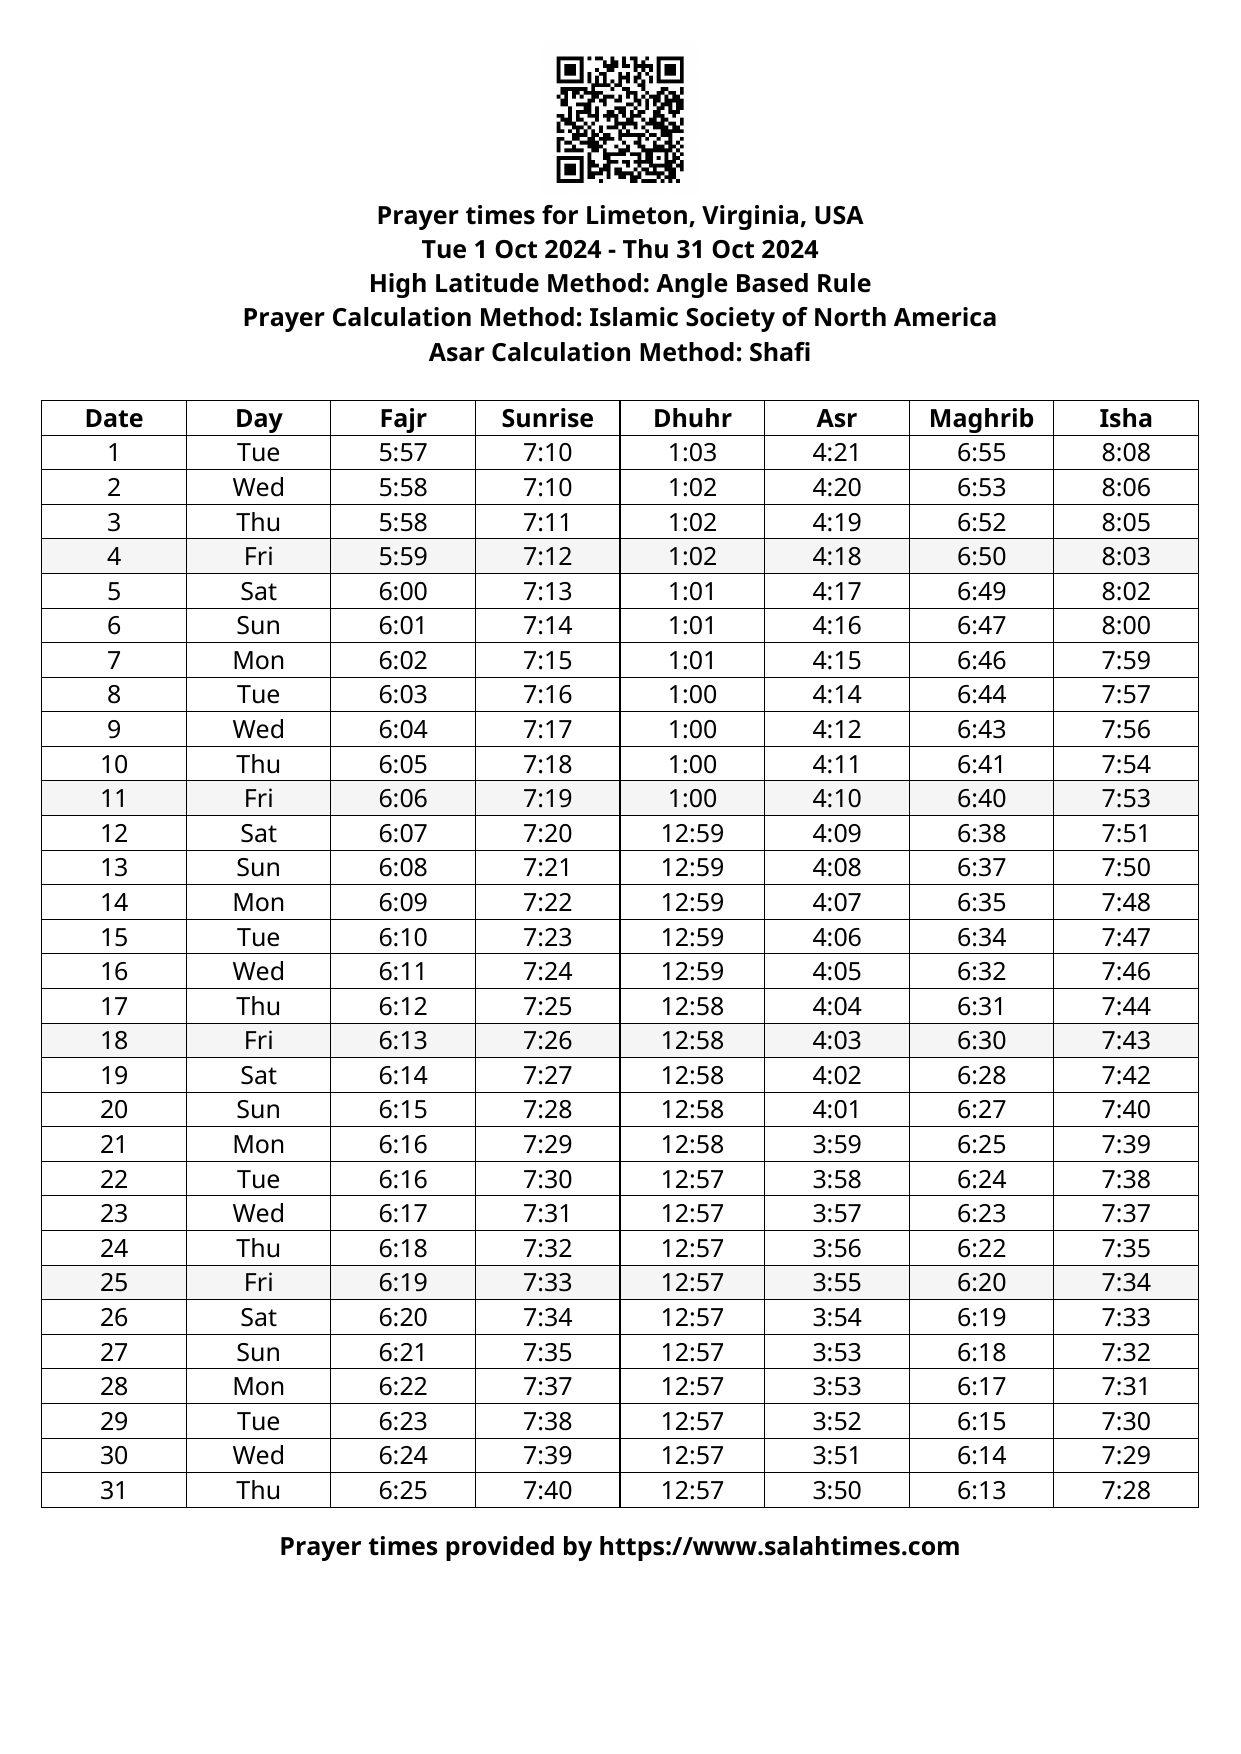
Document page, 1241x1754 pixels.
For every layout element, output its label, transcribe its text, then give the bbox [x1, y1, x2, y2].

table_cell 27 [42, 1335, 186, 1368]
table_cell 12:59 [621, 885, 764, 919]
table_cell 31 [42, 1473, 186, 1507]
table_cell Sat [187, 816, 330, 849]
table_cell 3:59 [765, 1127, 909, 1161]
table_cell 3:51 [765, 1439, 909, 1472]
table_cell 4:17 [765, 574, 909, 607]
table_cell 12:59 [621, 851, 764, 884]
table_cell 11 [42, 781, 186, 815]
table_cell Sun [187, 1093, 330, 1126]
table_cell 14 [42, 885, 186, 919]
table_cell 7:48 [1054, 885, 1198, 919]
table_cell 7:26 [476, 1024, 619, 1057]
table_cell 6:19 [910, 1300, 1053, 1334]
table_cell 7 [42, 643, 186, 677]
table_cell 6:31 [910, 989, 1053, 1022]
table_header Isha [1054, 401, 1198, 434]
table_header Date [42, 401, 186, 434]
table_cell 7:57 [1054, 678, 1198, 711]
table_cell 5 [42, 574, 186, 607]
table_cell 3:55 [765, 1266, 909, 1299]
table_cell 6:06 [331, 781, 475, 815]
table_cell 3 [42, 505, 186, 538]
table_header Asr [765, 401, 909, 434]
table_cell 7:10 [476, 436, 619, 469]
table_cell Mon [187, 1369, 330, 1403]
table_cell Fri [187, 1024, 330, 1057]
table_header Dhuhr [621, 401, 764, 434]
table_cell 1:00 [621, 747, 764, 780]
table_cell 7:25 [476, 989, 619, 1022]
table_cell Wed [187, 1439, 330, 1472]
table_cell Sun [187, 851, 330, 884]
table_cell 20 [42, 1093, 186, 1126]
table_cell 12:58 [621, 989, 764, 1022]
table_cell 7:46 [1054, 954, 1198, 988]
table_cell 12:57 [621, 1439, 764, 1472]
table_cell Sat [187, 574, 330, 607]
table_cell 7:30 [476, 1162, 619, 1195]
table_cell 6:55 [910, 436, 1053, 469]
table_cell 4 [42, 539, 186, 573]
table_cell 6:21 [331, 1335, 475, 1368]
table_cell 4:08 [765, 851, 909, 884]
table_cell 12 [42, 816, 186, 849]
table_cell 7:10 [476, 470, 619, 504]
table_cell 6:13 [331, 1024, 475, 1057]
table_cell 10 [42, 747, 186, 780]
table_cell 1:00 [621, 781, 764, 815]
table_cell 7:34 [1054, 1266, 1198, 1299]
table_cell 8:05 [1054, 505, 1198, 538]
table_cell 6:16 [331, 1127, 475, 1161]
table_cell 3:53 [765, 1335, 909, 1368]
table_cell 3:58 [765, 1162, 909, 1195]
table_cell 6:04 [331, 712, 475, 746]
table_cell 12:58 [621, 1024, 764, 1057]
table_cell 6:40 [910, 781, 1053, 815]
table_cell 12:57 [621, 1162, 764, 1195]
table_cell Sat [187, 1058, 330, 1092]
table_cell 6:49 [910, 574, 1053, 607]
table_header Fajr [331, 401, 475, 434]
table_cell 6:00 [331, 574, 475, 607]
table_cell 7:27 [476, 1058, 619, 1092]
table_cell 7:31 [1054, 1369, 1198, 1403]
table_cell 15 [42, 920, 186, 953]
table_cell 6:14 [910, 1439, 1053, 1472]
table_cell 6:17 [331, 1196, 475, 1230]
table_cell Tue [187, 436, 330, 469]
table_cell 7:34 [476, 1300, 619, 1334]
table_cell 7:33 [476, 1266, 619, 1299]
table_cell 7:22 [476, 885, 619, 919]
table_cell 1:02 [621, 539, 764, 573]
table_cell 7:35 [1054, 1231, 1198, 1264]
table_cell 4:16 [765, 609, 909, 642]
table_cell 6:43 [910, 712, 1053, 746]
table_cell 12:59 [621, 816, 764, 849]
table_cell 6:15 [910, 1404, 1053, 1437]
table_cell 26 [42, 1300, 186, 1334]
table_cell 6:50 [910, 539, 1053, 573]
table_cell 7:53 [1054, 781, 1198, 815]
table_cell 7:15 [476, 643, 619, 677]
table_cell Thu [187, 989, 330, 1022]
text Asar Calculation Method: Shafi [42, 334, 1198, 368]
table_cell 7:39 [476, 1439, 619, 1472]
table_cell 7:37 [1054, 1196, 1198, 1230]
table_cell 18 [42, 1024, 186, 1057]
table_cell 12:57 [621, 1404, 764, 1437]
table_cell 30 [42, 1439, 186, 1472]
table_cell 4:15 [765, 643, 909, 677]
table_cell 7:50 [1054, 851, 1198, 884]
table_cell 13 [42, 851, 186, 884]
table_cell Fri [187, 539, 330, 573]
table_cell 6:25 [910, 1127, 1053, 1161]
table_cell 6:22 [331, 1369, 475, 1403]
table_cell 6:18 [910, 1335, 1053, 1368]
table_cell 6:22 [910, 1231, 1053, 1264]
table_cell 7:24 [476, 954, 619, 988]
table_cell 6:32 [910, 954, 1053, 988]
table_cell 7:42 [1054, 1058, 1198, 1092]
table_cell 7:13 [476, 574, 619, 607]
table_cell 6:02 [331, 643, 475, 677]
table_cell 4:21 [765, 436, 909, 469]
table_cell 6:07 [331, 816, 475, 849]
table_cell Fri [187, 781, 330, 815]
table_cell 8:06 [1054, 470, 1198, 504]
table_cell 1:02 [621, 505, 764, 538]
table_cell 3:53 [765, 1369, 909, 1403]
table_cell 1:01 [621, 609, 764, 642]
table_cell 1 [42, 436, 186, 469]
table_cell 4:20 [765, 470, 909, 504]
table_cell 6:13 [910, 1473, 1053, 1507]
table_cell 1:01 [621, 574, 764, 607]
table_cell 7:51 [1054, 816, 1198, 849]
table_cell 4:12 [765, 712, 909, 746]
table_cell 28 [42, 1369, 186, 1403]
table_cell 9 [42, 712, 186, 746]
table_cell 12:57 [621, 1266, 764, 1299]
table_cell 3:54 [765, 1300, 909, 1334]
table_cell 6:17 [910, 1369, 1053, 1403]
table_cell 7:38 [1054, 1162, 1198, 1195]
table_cell 4:19 [765, 505, 909, 538]
table_cell 6:41 [910, 747, 1053, 780]
table_cell 4:09 [765, 816, 909, 849]
text Prayer times for Limeton, Virginia, USA [42, 198, 1198, 232]
table_cell 6:15 [331, 1093, 475, 1126]
table_cell 7:43 [1054, 1024, 1198, 1057]
table_cell 3:56 [765, 1231, 909, 1264]
table_cell 7:47 [1054, 920, 1198, 953]
table_cell 12:59 [621, 920, 764, 953]
table_cell 6:16 [331, 1162, 475, 1195]
table_cell 7:35 [476, 1335, 619, 1368]
table_cell 7:20 [476, 816, 619, 849]
table_cell 7:32 [476, 1231, 619, 1264]
table_cell 4:03 [765, 1024, 909, 1057]
table_cell 5:59 [331, 539, 475, 573]
table_cell 4:10 [765, 781, 909, 815]
table_cell 6:28 [910, 1058, 1053, 1092]
table_cell 6:05 [331, 747, 475, 780]
table_cell 7:32 [1054, 1335, 1198, 1368]
table_cell 5:57 [331, 436, 475, 469]
table_cell 6:23 [331, 1404, 475, 1437]
table_cell 6:03 [331, 678, 475, 711]
table_cell 16 [42, 954, 186, 988]
table_cell 21 [42, 1127, 186, 1161]
table_cell 22 [42, 1162, 186, 1195]
table_cell 8:03 [1054, 539, 1198, 573]
table_cell 7:33 [1054, 1300, 1198, 1334]
table_cell Thu [187, 1231, 330, 1264]
table_cell 7:19 [476, 781, 619, 815]
table_cell 6:30 [910, 1024, 1053, 1057]
text Prayer times provided by https://www.salahtimes.com [42, 1528, 1198, 1563]
table_cell 7:11 [476, 505, 619, 538]
table_cell 6:01 [331, 609, 475, 642]
table_cell 4:04 [765, 989, 909, 1022]
table_cell 6:25 [331, 1473, 475, 1507]
table_cell 6:52 [910, 505, 1053, 538]
table_cell 6:44 [910, 678, 1053, 711]
table_cell 12:58 [621, 1127, 764, 1161]
table_header Day [187, 401, 330, 434]
table_cell 6:10 [331, 920, 475, 953]
table_cell 7:31 [476, 1196, 619, 1230]
table_cell 12:58 [621, 1058, 764, 1092]
table_cell 7:37 [476, 1369, 619, 1403]
table_cell 25 [42, 1266, 186, 1299]
table_cell 1:03 [621, 436, 764, 469]
table_cell Mon [187, 1127, 330, 1161]
table_cell Sun [187, 1335, 330, 1368]
table_cell 6:38 [910, 816, 1053, 849]
table_cell 7:40 [1054, 1093, 1198, 1126]
table_cell Wed [187, 470, 330, 504]
table_cell 6:53 [910, 470, 1053, 504]
table_cell 8:02 [1054, 574, 1198, 607]
table_cell 7:14 [476, 609, 619, 642]
table_cell 6:34 [910, 920, 1053, 953]
text High Latitude Method: Angle Based Rule [42, 266, 1198, 300]
table_cell 6:46 [910, 643, 1053, 677]
table_cell 7:17 [476, 712, 619, 746]
table_cell 6:18 [331, 1231, 475, 1264]
table_cell 4:07 [765, 885, 909, 919]
table_cell 6:24 [331, 1439, 475, 1472]
table_cell 12:58 [621, 1093, 764, 1126]
table_cell 6:20 [910, 1266, 1053, 1299]
table_cell 7:28 [476, 1093, 619, 1126]
table_cell 6:37 [910, 851, 1053, 884]
table_cell Thu [187, 1473, 330, 1507]
table_cell 6:47 [910, 609, 1053, 642]
table_cell 3:57 [765, 1196, 909, 1230]
table_cell 4:01 [765, 1093, 909, 1126]
table_cell 1:00 [621, 678, 764, 711]
table_cell 7:39 [1054, 1127, 1198, 1161]
table_cell 29 [42, 1404, 186, 1437]
table_cell 12:57 [621, 1369, 764, 1403]
table_cell 12:57 [621, 1335, 764, 1368]
table_cell Sat [187, 1300, 330, 1334]
table_cell 7:12 [476, 539, 619, 573]
table_cell 3:50 [765, 1473, 909, 1507]
table_cell Thu [187, 505, 330, 538]
table_cell 6:14 [331, 1058, 475, 1092]
table_cell 7:38 [476, 1404, 619, 1437]
table_cell 7:29 [1054, 1439, 1198, 1472]
table_cell 4:14 [765, 678, 909, 711]
table_cell 1:01 [621, 643, 764, 677]
text Prayer Calculation Method: Islamic Society of North America [42, 300, 1198, 334]
table_cell 7:44 [1054, 989, 1198, 1022]
table_cell 12:59 [621, 954, 764, 988]
table_cell 6 [42, 609, 186, 642]
table_cell 19 [42, 1058, 186, 1092]
table_cell Thu [187, 747, 330, 780]
table_cell 2 [42, 470, 186, 504]
table_cell 6:19 [331, 1266, 475, 1299]
table_cell 7:59 [1054, 643, 1198, 677]
table_cell 5:58 [331, 470, 475, 504]
table_cell 7:56 [1054, 712, 1198, 746]
table_cell Mon [187, 643, 330, 677]
table_cell 7:40 [476, 1473, 619, 1507]
table_header Sunrise [476, 401, 619, 434]
table_cell Wed [187, 954, 330, 988]
table_cell 5:58 [331, 505, 475, 538]
table_cell Tue [187, 1162, 330, 1195]
table_cell 8:08 [1054, 436, 1198, 469]
table_cell 24 [42, 1231, 186, 1264]
table_cell Tue [187, 1404, 330, 1437]
table_cell Tue [187, 920, 330, 953]
table_cell 6:20 [331, 1300, 475, 1334]
picture [542, 41, 699, 198]
table_cell 6:11 [331, 954, 475, 988]
table_cell 1:00 [621, 712, 764, 746]
table_cell 6:24 [910, 1162, 1053, 1195]
table_cell 4:02 [765, 1058, 909, 1092]
table_cell 7:23 [476, 920, 619, 953]
table_cell 1:02 [621, 470, 764, 504]
table_cell 17 [42, 989, 186, 1022]
table_header Maghrib [910, 401, 1053, 434]
table_cell 6:09 [331, 885, 475, 919]
table_cell 8:00 [1054, 609, 1198, 642]
table_cell 23 [42, 1196, 186, 1230]
text Tue 1 Oct 2024 - Thu 31 Oct 2024 [42, 232, 1198, 266]
table_cell Tue [187, 678, 330, 711]
table_cell 7:21 [476, 851, 619, 884]
table_cell Mon [187, 885, 330, 919]
table_cell Wed [187, 1196, 330, 1230]
table_cell 4:18 [765, 539, 909, 573]
table_cell 4:06 [765, 920, 909, 953]
table_cell 6:35 [910, 885, 1053, 919]
table_cell 7:54 [1054, 747, 1198, 780]
table_cell 6:08 [331, 851, 475, 884]
table_cell 3:52 [765, 1404, 909, 1437]
table_cell 7:18 [476, 747, 619, 780]
table_cell 7:16 [476, 678, 619, 711]
table_cell Sun [187, 609, 330, 642]
table_cell 12:57 [621, 1196, 764, 1230]
table_cell 4:05 [765, 954, 909, 988]
table_cell 12:57 [621, 1231, 764, 1264]
table_cell 8 [42, 678, 186, 711]
table_cell 7:28 [1054, 1473, 1198, 1507]
table_cell 6:23 [910, 1196, 1053, 1230]
table_cell 6:27 [910, 1093, 1053, 1126]
table_cell 7:30 [1054, 1404, 1198, 1437]
table_cell 12:57 [621, 1300, 764, 1334]
table_cell 4:11 [765, 747, 909, 780]
table_cell 7:29 [476, 1127, 619, 1161]
table_cell Wed [187, 712, 330, 746]
table_cell 6:12 [331, 989, 475, 1022]
table_cell Fri [187, 1266, 330, 1299]
table_cell 12:57 [621, 1473, 764, 1507]
